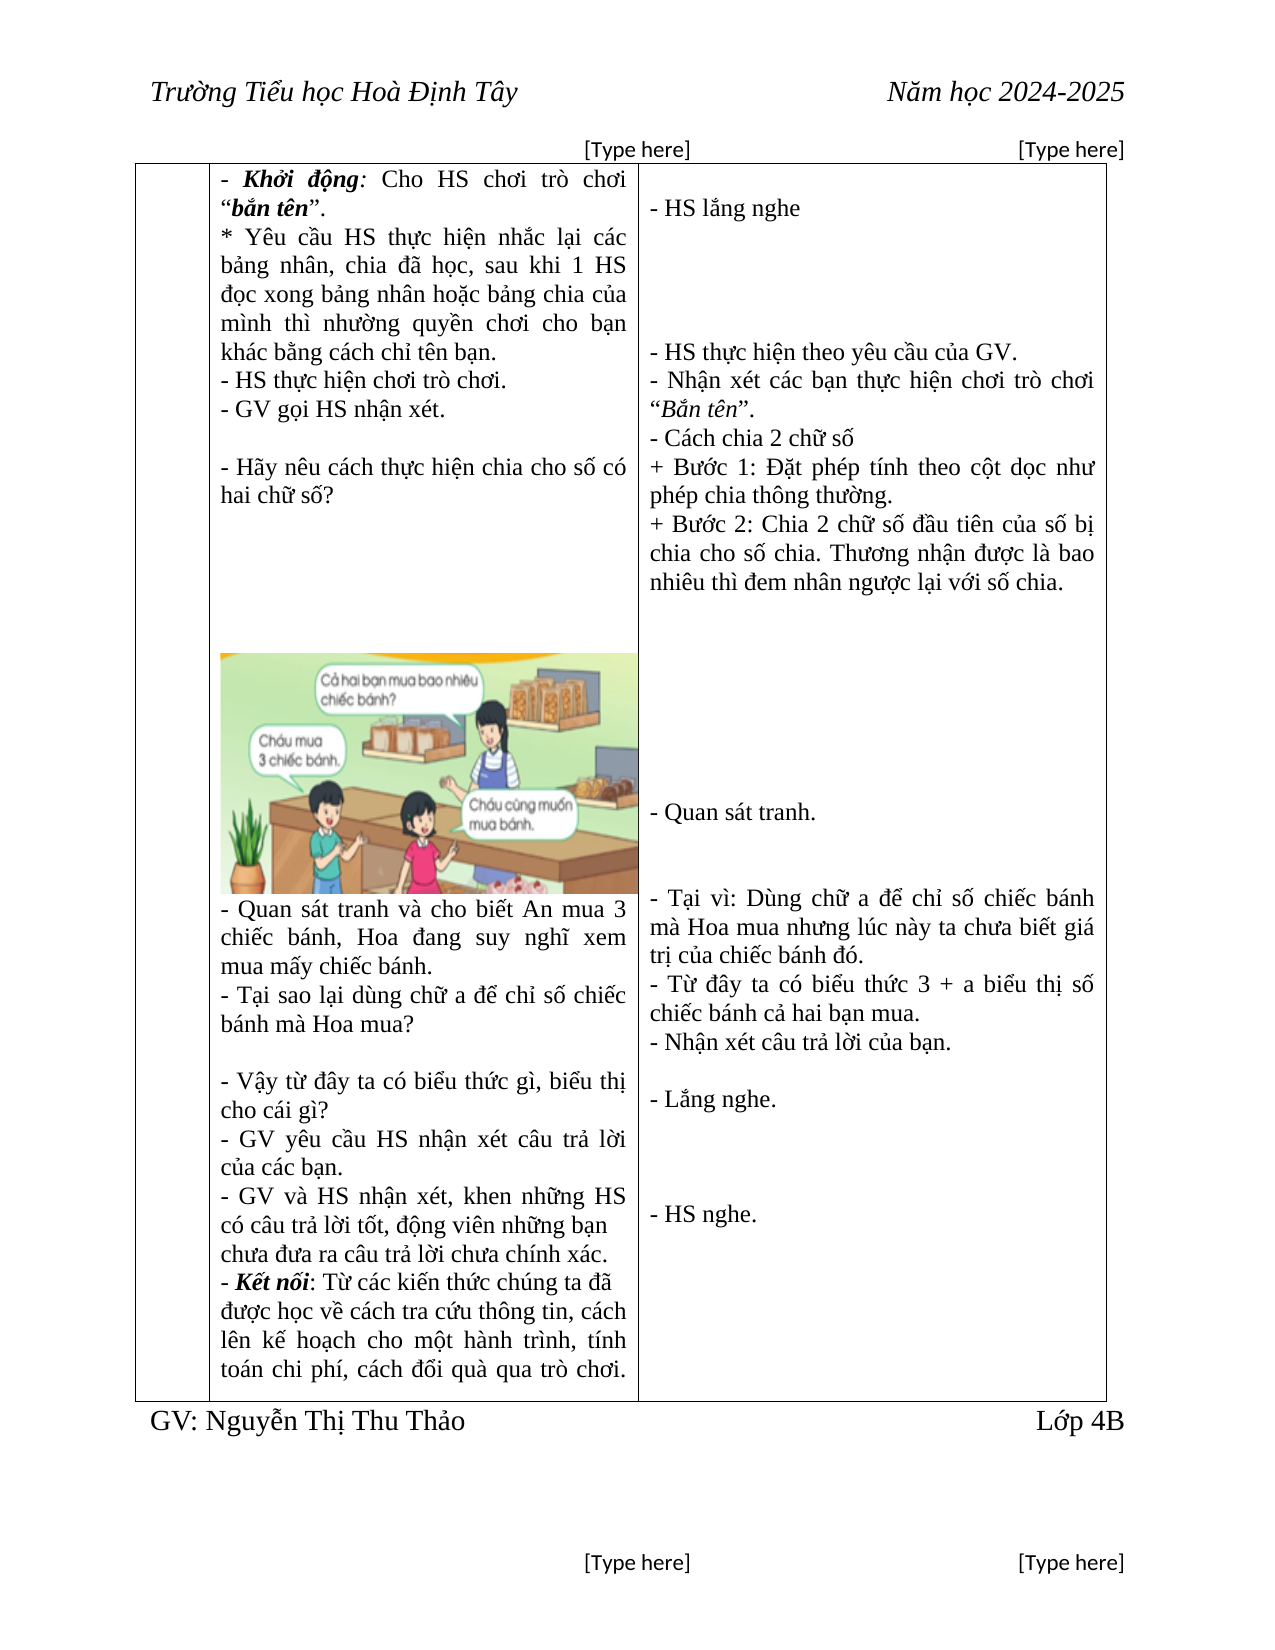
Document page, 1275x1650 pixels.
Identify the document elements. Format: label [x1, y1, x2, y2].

table_cell [639, 164, 1106, 1401]
table_cell [210, 164, 638, 1401]
table_cell [136, 164, 209, 1401]
picture [220, 653, 639, 894]
